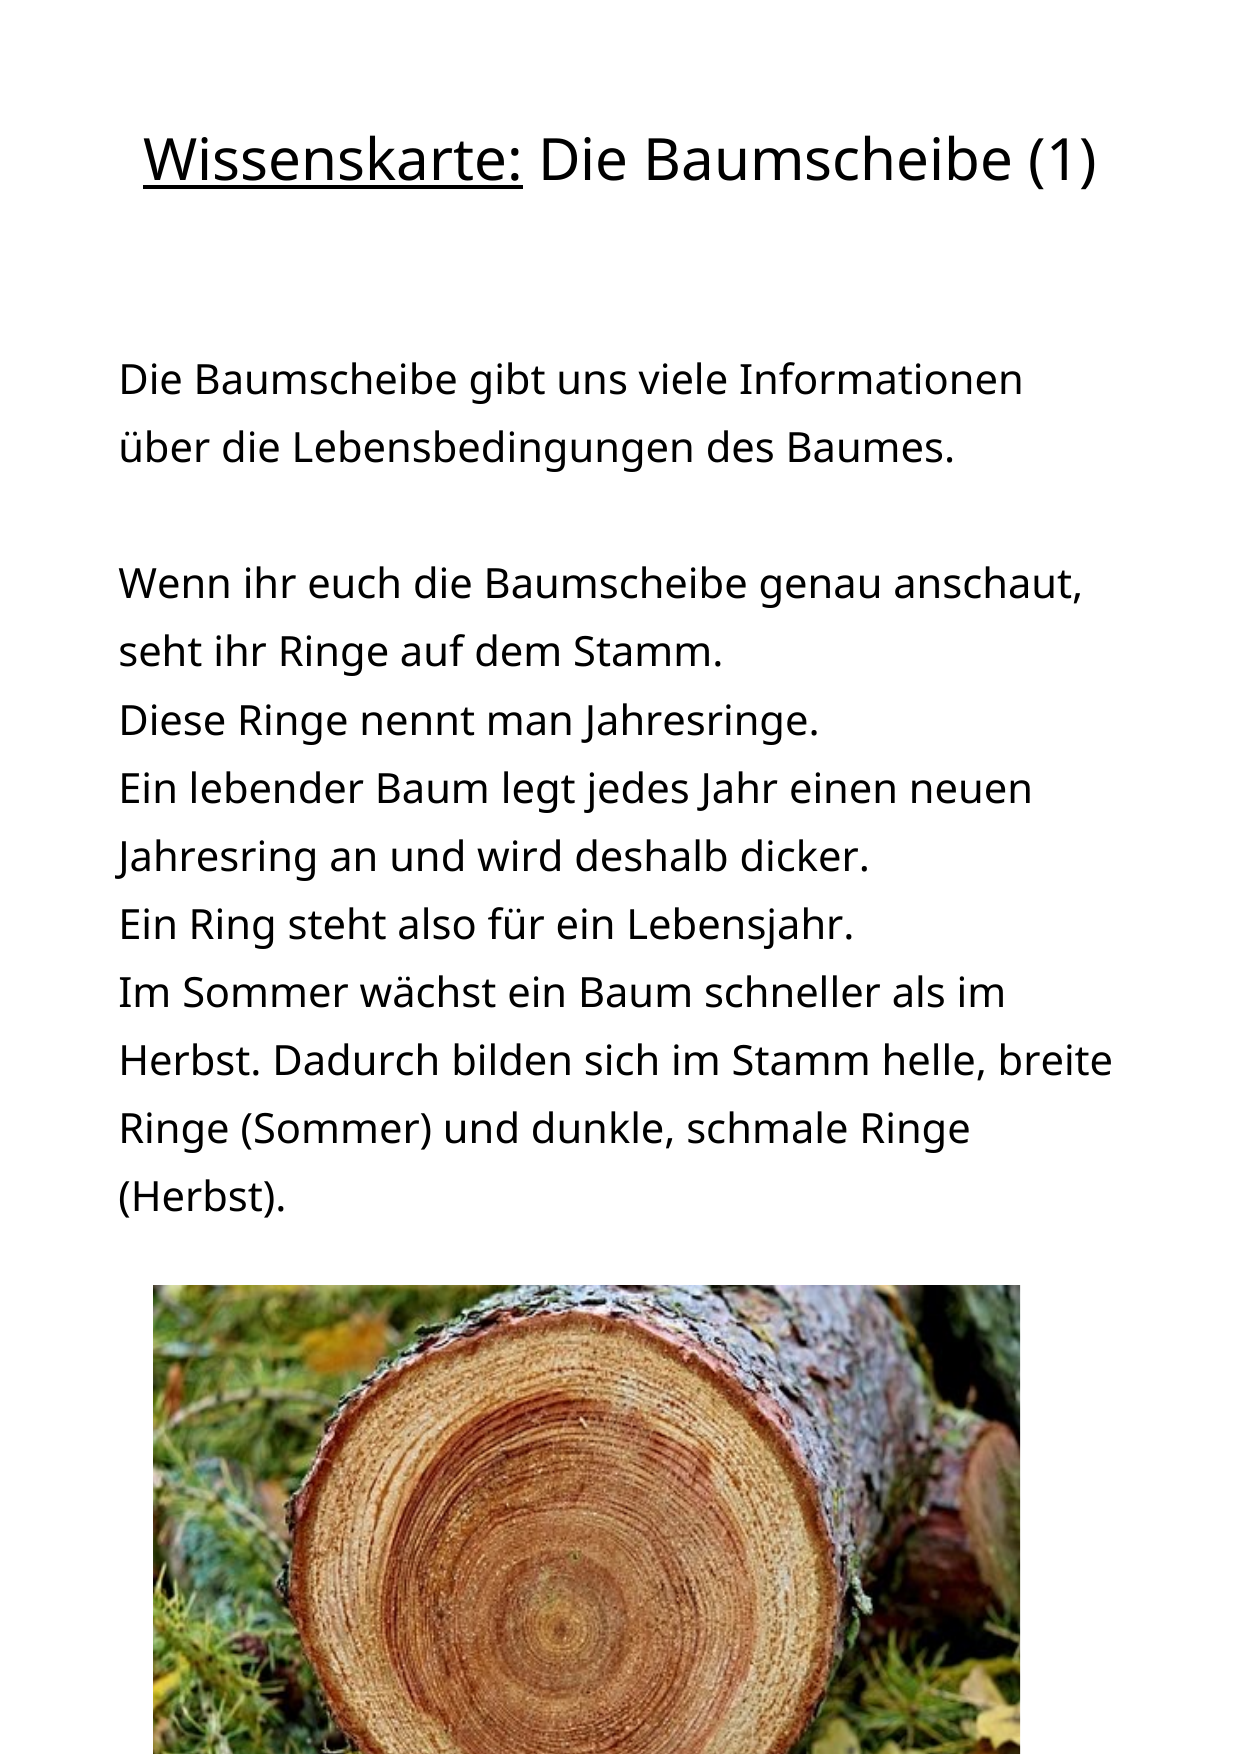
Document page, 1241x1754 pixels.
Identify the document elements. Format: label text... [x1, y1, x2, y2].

text Die Baumscheibe gibt uns viele Informationen über die Lebensbedingungen des Baumes. [118, 350, 1122, 474]
text Diese Ringe nennt man Jahresringe. [118, 690, 1122, 747]
text Wissenskarte: Die Baumscheibe (1) [118, 118, 1122, 198]
text Ein Ring steht also für ein Lebensjahr. [118, 895, 1122, 951]
text Wenn ihr euch die Baumscheibe genau anschaut, seht ihr Ringe auf dem Stamm. [118, 554, 1122, 679]
text Ein lebender Baum legt jedes Jahr einen neuen Jahresring an und wird deshalb dicker. [118, 758, 1122, 883]
picture [153, 1285, 1021, 1754]
text Im Sommer wächst ein Baum schneller als im Herbst. Dadurch bilden sich im Stamm helle, breite Ringe (Sommer) und dunkle, schmale Ringe (Herbst). [118, 963, 1122, 1224]
